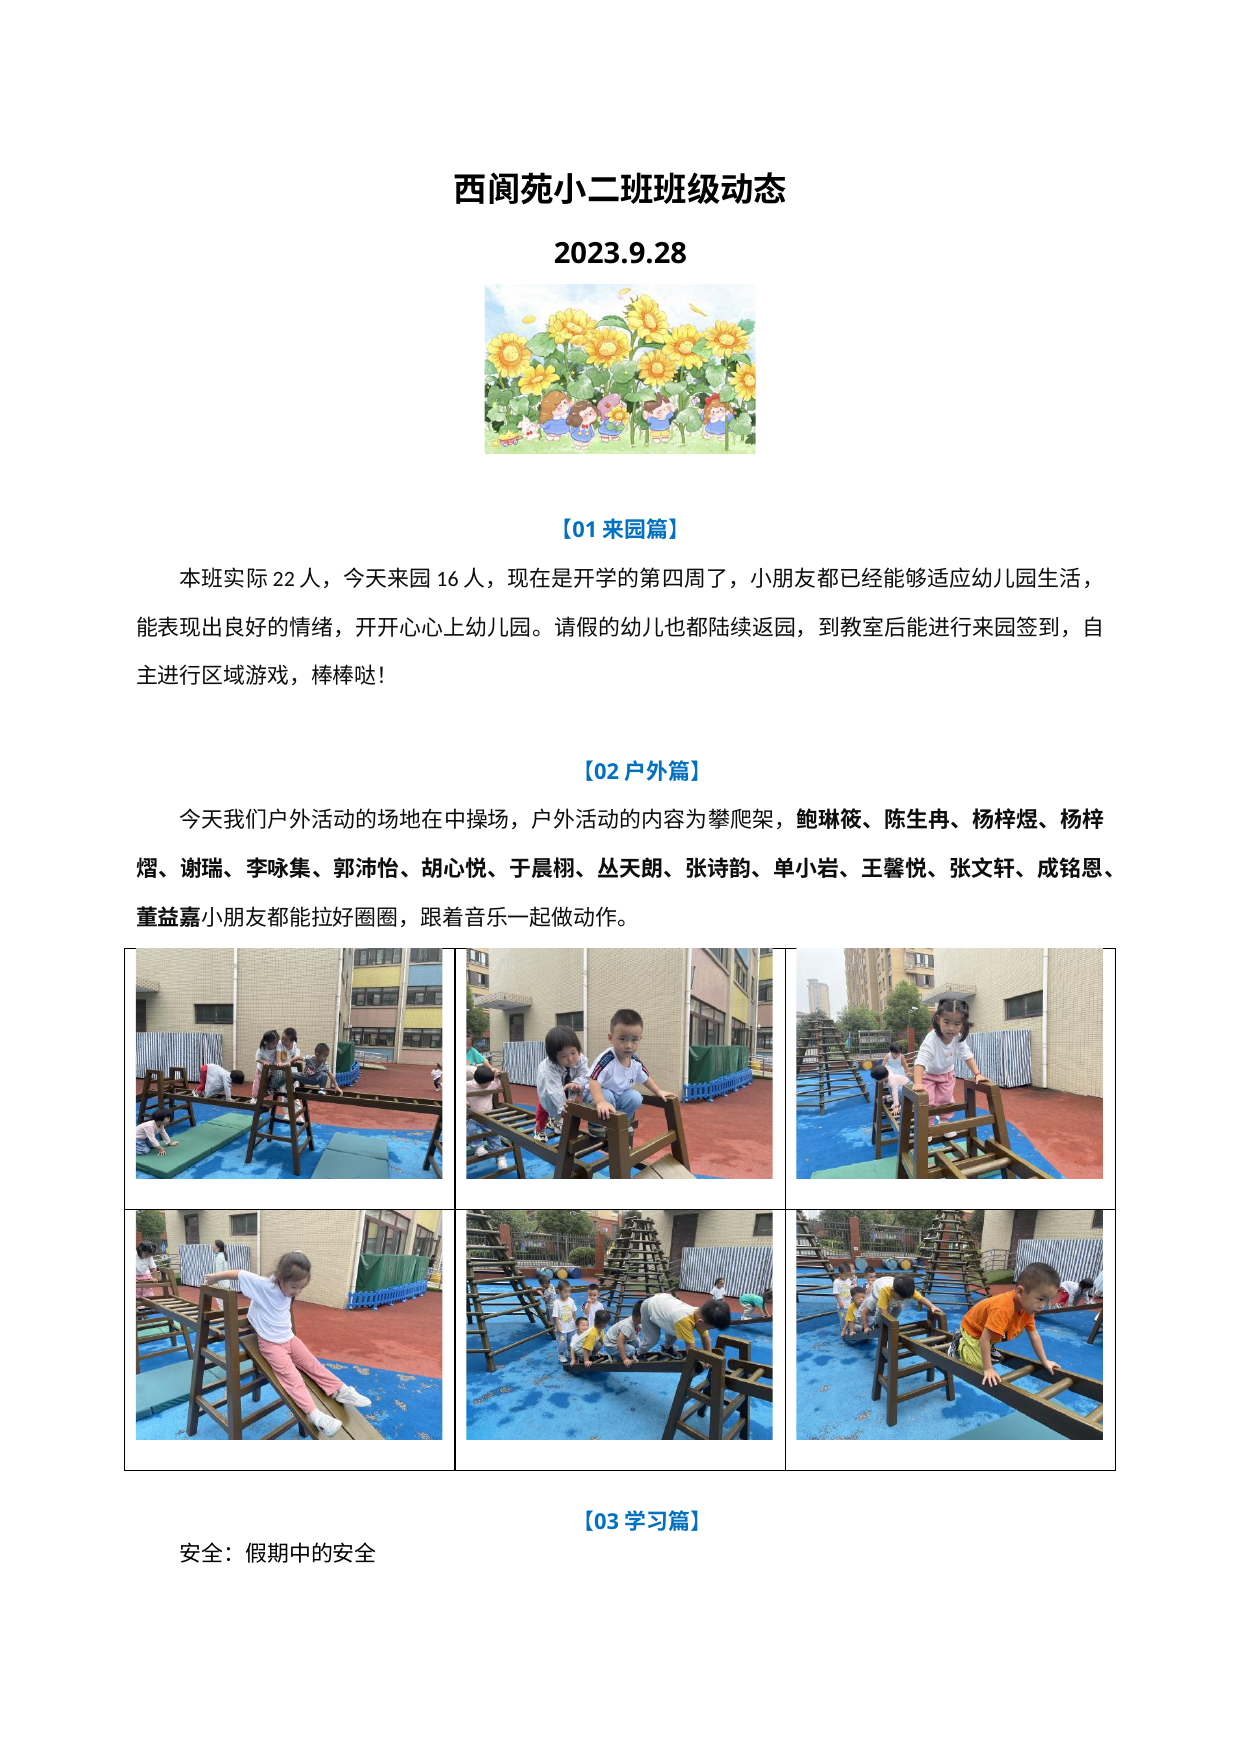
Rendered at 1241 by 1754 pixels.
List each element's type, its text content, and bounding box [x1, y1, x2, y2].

table_header [456, 949, 785, 1209]
picture [796, 948, 1103, 1179]
text 【01 来园篇】 [136, 512, 1104, 544]
picture [466, 948, 773, 1179]
picture [135, 948, 443, 1179]
table_cell [456, 1210, 785, 1470]
text 本班实际22人，今天来园16人，现在是开学的第四周了，小朋友都已经能够适应幼儿园生活，能表现出良好的情绪，开开心心上幼儿园。请假的幼儿也都陆续返园，到教室后能进行来园签到，自主进行区域游戏，棒棒哒！ [136, 560, 1104, 690]
table_header [786, 949, 1115, 1209]
picture [796, 1210, 1103, 1440]
text 安全：假期中的安全 [136, 1536, 1104, 1568]
text 【03 学习篇】 [136, 1503, 1104, 1536]
picture [484, 284, 756, 454]
picture [466, 1210, 773, 1440]
text 西阆苑小二班班级动态 [136, 154, 1104, 219]
table_header [125, 949, 454, 1209]
text 今天我们户外活动的场地在中操场，户外活动的内容为攀爬架，鲍琳筱、陈生冉、杨梓煜、杨梓熠、谢瑞、李咏集、郭沛怡、胡心悦、于晨栩、丛天朗、张诗韵、单小岩、王馨悦、张文轩、成铭恩、董益嘉小朋友都能拉好圈圈，跟着音乐一起做动作。 [136, 802, 1104, 932]
text 【02 户外篇】 [136, 754, 1104, 786]
picture [135, 1210, 443, 1440]
table_cell [786, 1210, 1115, 1470]
table_cell [125, 1210, 454, 1470]
text 2023.9.28 [136, 219, 1104, 284]
